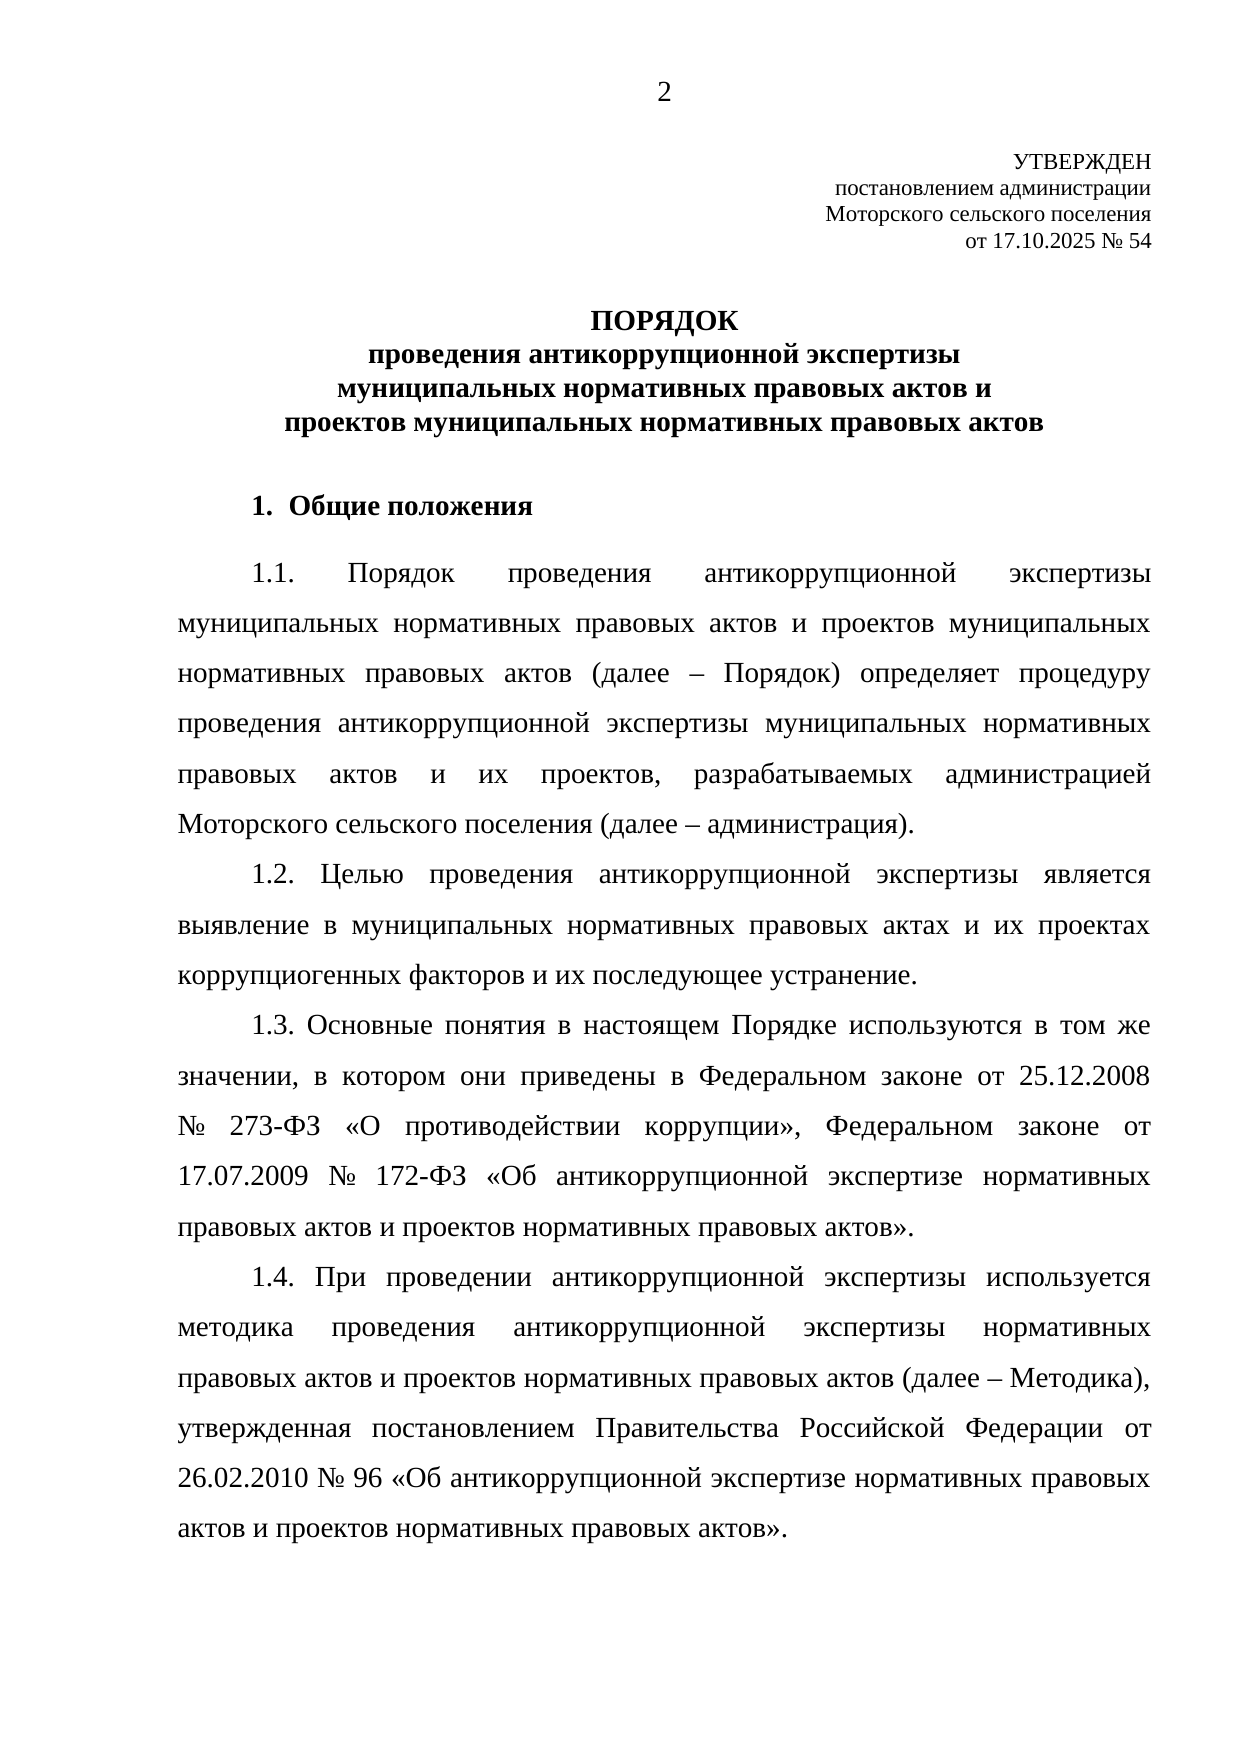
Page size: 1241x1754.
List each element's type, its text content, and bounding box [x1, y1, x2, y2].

text проектов муниципальных нормативных правовых актов [177, 404, 1152, 437]
text муниципальных нормативных правовых актов и [177, 370, 1152, 404]
title от 17.10.2025 № 54 [177, 227, 1152, 253]
list Общие положения [251, 488, 1152, 521]
text 1.1. Порядок проведения антикоррупционной экспертизы муниципальных нормативных правовых актов и проектов муниципальных нормативных правовых актов (далее – Порядок) определяет процедуру проведения антикоррупционной экспертизы муниципальных нормативных правовых актов и их проектов, разрабатываемых администрацией Моторского сельского поселения (далее – администрация). [177, 555, 1152, 840]
text 1.2. Целью проведения антикоррупционной экспертизы является выявление в муниципальных нормативных правовых актах и их проектах коррупциогенных факторов и их последующее устранение. [177, 857, 1152, 991]
text ПОРЯДОК [177, 303, 1152, 337]
title постановлением администрации [177, 174, 1152, 200]
text 1.3. Основные понятия в настоящем Порядке используются в том же значении, в котором они приведены в Федеральном законе от 25.12.2008 № 273-ФЗ «О противодействии коррупции», Федеральном законе от 17.07.2009 № 172-ФЗ «Об антикоррупционной экспертизе нормативных правовых актов и проектов нормативных правовых актов». [177, 1007, 1152, 1242]
text 1.4. При проведении антикоррупционной экспертизы используется методика проведения антикоррупционной экспертизы нормативных правовых актов и проектов нормативных правовых актов (далее – Методика), утвержденная постановлением Правительства Российской Федерации от 26.02.2010 № 96 «Об антикоррупционной экспертизе нормативных правовых актов и проектов нормативных правовых актов». [177, 1259, 1152, 1544]
title Моторского сельского поселения [177, 200, 1152, 227]
text проведения антикоррупционной экспертизы [177, 337, 1152, 370]
title УТВЕРЖДЕН [703, 148, 1152, 174]
